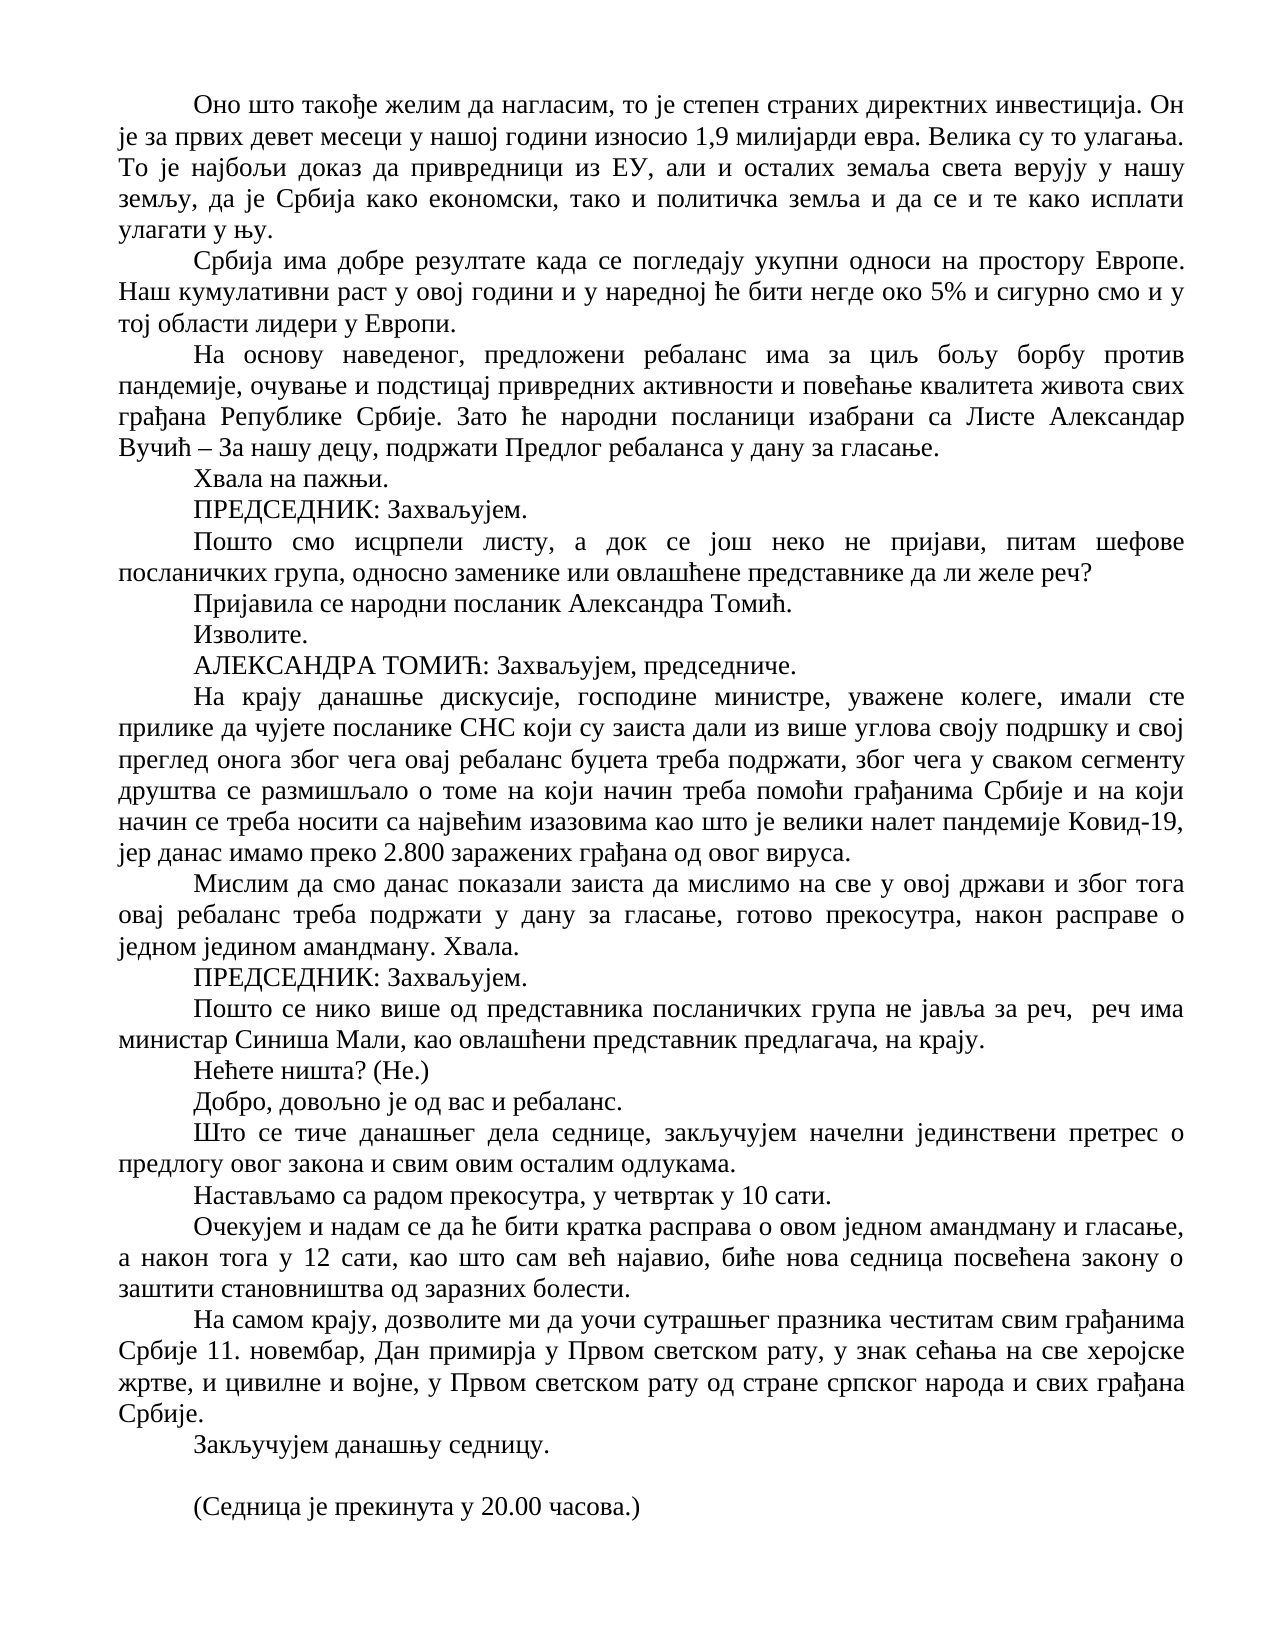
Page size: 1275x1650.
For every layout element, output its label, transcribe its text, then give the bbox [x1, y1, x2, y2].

text Добро, довољно је од вас и ребаланс. [118, 1085, 1186, 1116]
text Оно што такође желим да нагласим, то је степен страних директних инвестиција. Он је за првих девет месеци у нашој години износио 1,9 милијарди евра. Велика су то улагања. То је најбољи доказ да привредници из ЕУ, али и осталих земаља света верују у нашу земљу, да је Србија како економски, тако и политичка земља и да се и те како исплати улагати у њу. [118, 89, 1186, 244]
text (Седница је прекинута у 20.00 часова.) [118, 1490, 1186, 1521]
text На самом крају, дозволите ми да уочи сутрашњег празника честитам свим грађанима Србије 11. новембар, Дан примирја у Првом светском рату, у знак сећања на све херојске жртве, и цивилне и војне, у Првом светском рату од стране српског народа и свих грађана Србије. [118, 1303, 1186, 1428]
text Изволите. [118, 618, 1186, 649]
text Хвала на пажњи. [118, 462, 1186, 493]
text Пошто се нико више од представника посланичких група не јавља за реч, реч има министар Синиша Мали, као овлашћени представник предлагача, на крају. [118, 992, 1186, 1054]
text АЛЕКСАНДРА ТОМИЋ: Захваљујем, председниче. [118, 649, 1186, 680]
text ПРЕДСЕДНИК: Захваљујем. [118, 493, 1186, 525]
text Настављамо са радом прекосутра, у четвртак у 10 сати. [118, 1179, 1186, 1210]
text Што се тиче данашњег дела седнице, закључујем начелни јединствени претрес о предлогу овог закона и свим овим осталим одлукама. [118, 1116, 1186, 1179]
text На крају данашње дискусије, господине министре, уважене колеге, имали сте прилике да чујете посланике СНС који су заиста дали из више углова своју подршку и свој преглед онога због чега овај ребаланс буџета треба подржати, због чега у сваком сегменту друштва се размишљало о томе на који начин треба помоћи грађанима Србије и на који начин се треба носити са највећим изазовима као што је велики налет пандемије Ковид-19, јер данас имамо преко 2.800 заражених грађана од овог вируса. [118, 680, 1186, 867]
text На основу наведеног, предложени ребаланс има за циљ бољу борбу против пандемије, очување и подстицај привредних активности и повећање квалитета живота свих грађана Републике Србије. Зато ће народни посланици изабрани са Листе Александар Вучић – За нашу децу, подржати Предлог ребаланса у дану за гласање. [118, 338, 1186, 462]
text ПРЕДСЕДНИК: Захваљујем. [118, 961, 1186, 992]
text Пошто смо исцрпели листу, а док се још неко не пријави, питам шефове посланичких група, односно заменике или овлашћене представнике да ли желе реч? [118, 525, 1186, 587]
text Закључујем данашњу седницу. [118, 1428, 1186, 1459]
text Очекујем и надам се да ће бити кратка расправа о овом једном амандману и гласање, а након тога у 12 сати, као што сам већ најавио, биће нова седница посвећена закону о заштити становништва од заразних болести. [118, 1210, 1186, 1303]
text Србија има добре резултате када се погледају укупни односи на простору Европе. Наш кумулативни раст у овој години и у наредној ће бити негде око 5% и сигурно смо и у тој области лидери у Европи. [118, 244, 1186, 338]
text Пријавила се народни посланик Александра Томић. [118, 587, 1186, 618]
text Мислим да смо данас показали заиста да мислимо на све у овој држави и због тога овај ребаланс треба подржати у дану за гласање, готово прекосутра, након расправе о једном једином амандману. Хвала. [118, 867, 1186, 961]
text Нећете ништа? (Не.) [118, 1054, 1186, 1085]
